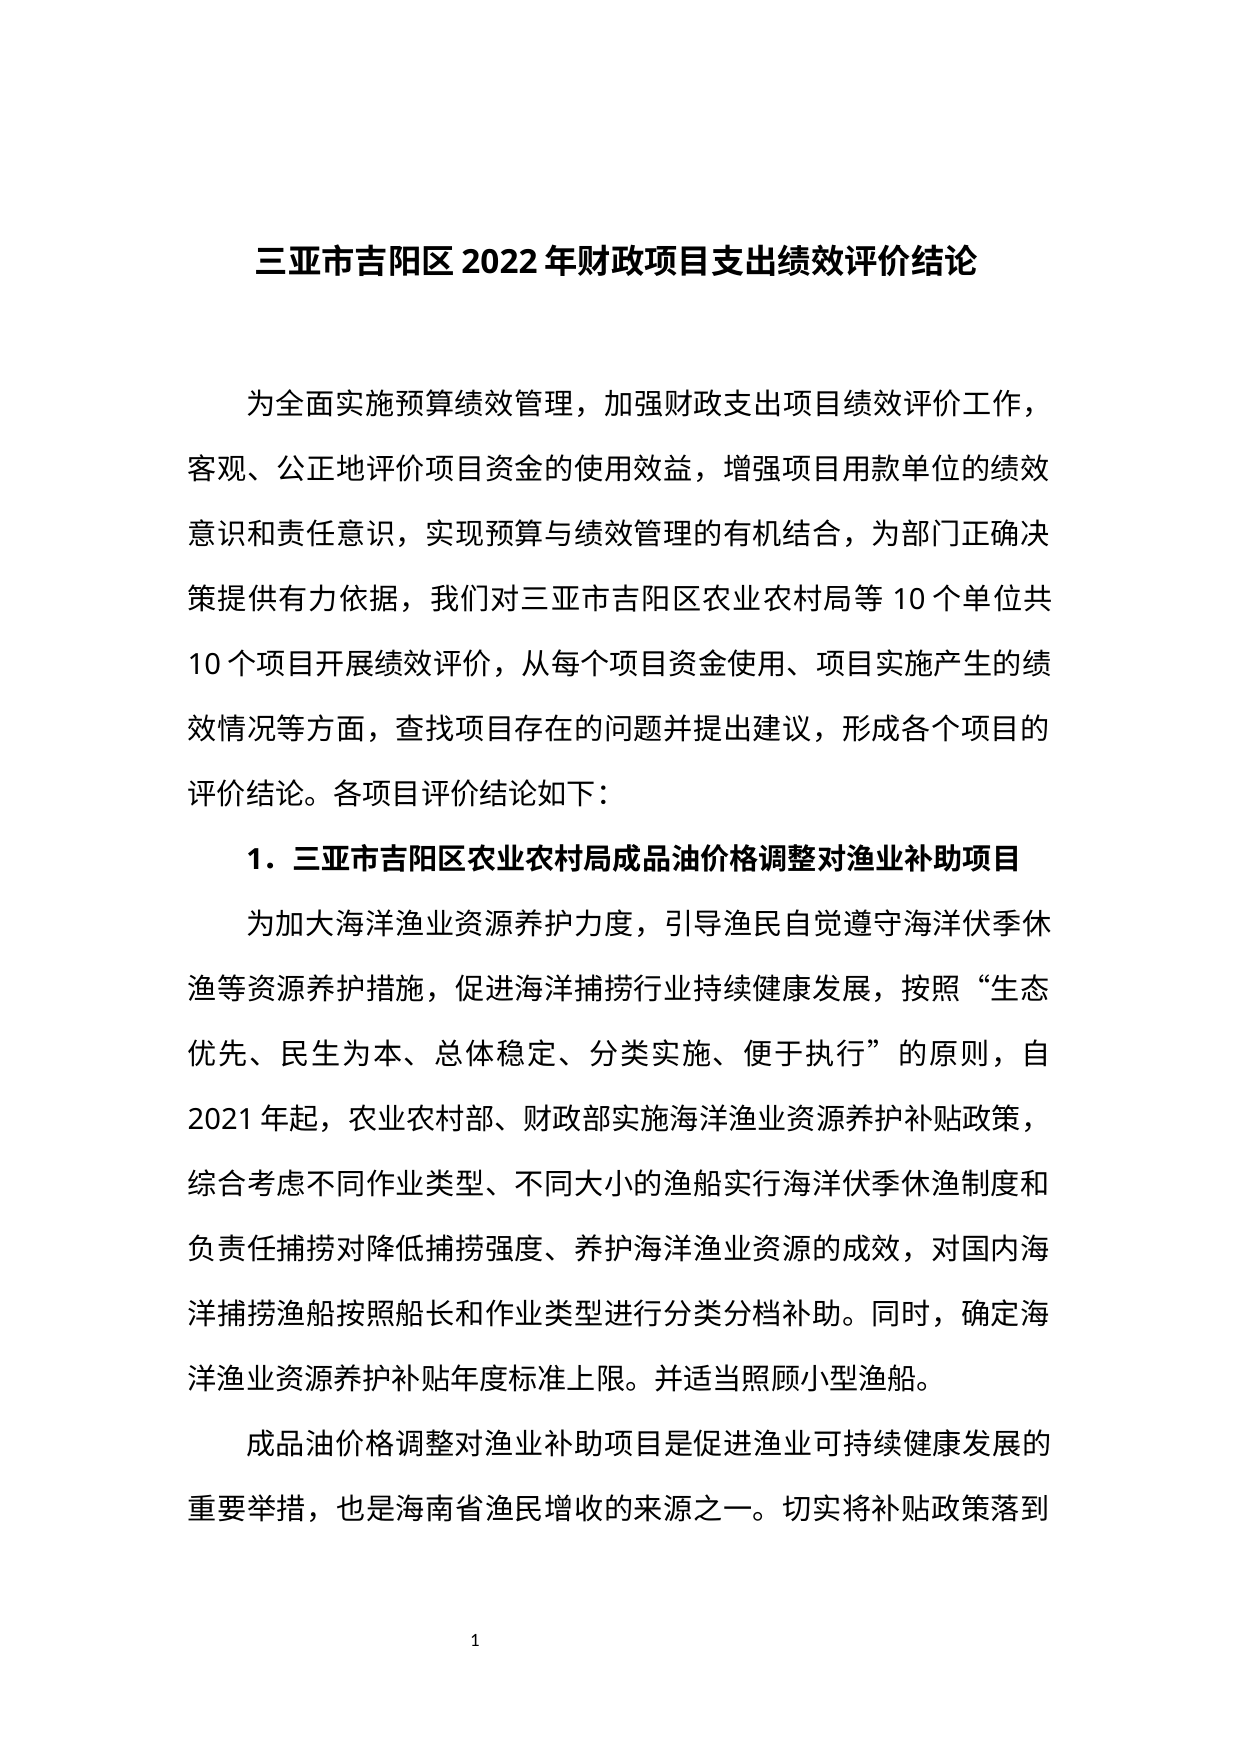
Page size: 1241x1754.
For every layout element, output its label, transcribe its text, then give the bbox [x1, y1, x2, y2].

list 为加大海洋渔业资源养护力度，引导渔民自觉遵守海洋伏季休渔等资源养护措施，促进海洋捕捞行业持续健康发展，按照“生态优先、民生为本、总体稳定、分类实施、便于执行”的原则，自2021年起，农业农村部、财政部实施海洋渔业资源养护补贴政策，综合考虑不同作业类型、不同大小的渔船实行海洋伏季休渔制度和负责任捕捞对降低捕捞强度、养护海洋渔业资源的成效，对国内海洋捕捞渔船按照船长和作业类型进行分类分档补助。同时，确定海洋渔业资源养护补贴年度标准上限。并适当照顾小型渔船。 [187, 889, 1053, 1409]
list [187, 1409, 1053, 1539]
list 为全面实施预算绩效管理，加强财政支出项目绩效评价工作，客观、公正地评价项目资金的使用效益，增强项目用款单位的绩效意识和责任意识，实现预算与绩效管理的有机结合，为部门正确决策提供有力依据，我们对三亚市吉阳区农业农村局等10个单位共10个项目开展绩效评价，从每个项目资金使用、项目实施产生的绩效情况等方面，查找项目存在的问题并提出建议，形成各个项目的评价结论。各项目评价结论如下： [187, 369, 1053, 824]
list 三亚市吉阳区农业农村局成品油价格调整对渔业补助项目 [187, 824, 1053, 889]
list 三亚市吉阳区2022年财政项目支出绩效评价结论 [187, 227, 1053, 292]
